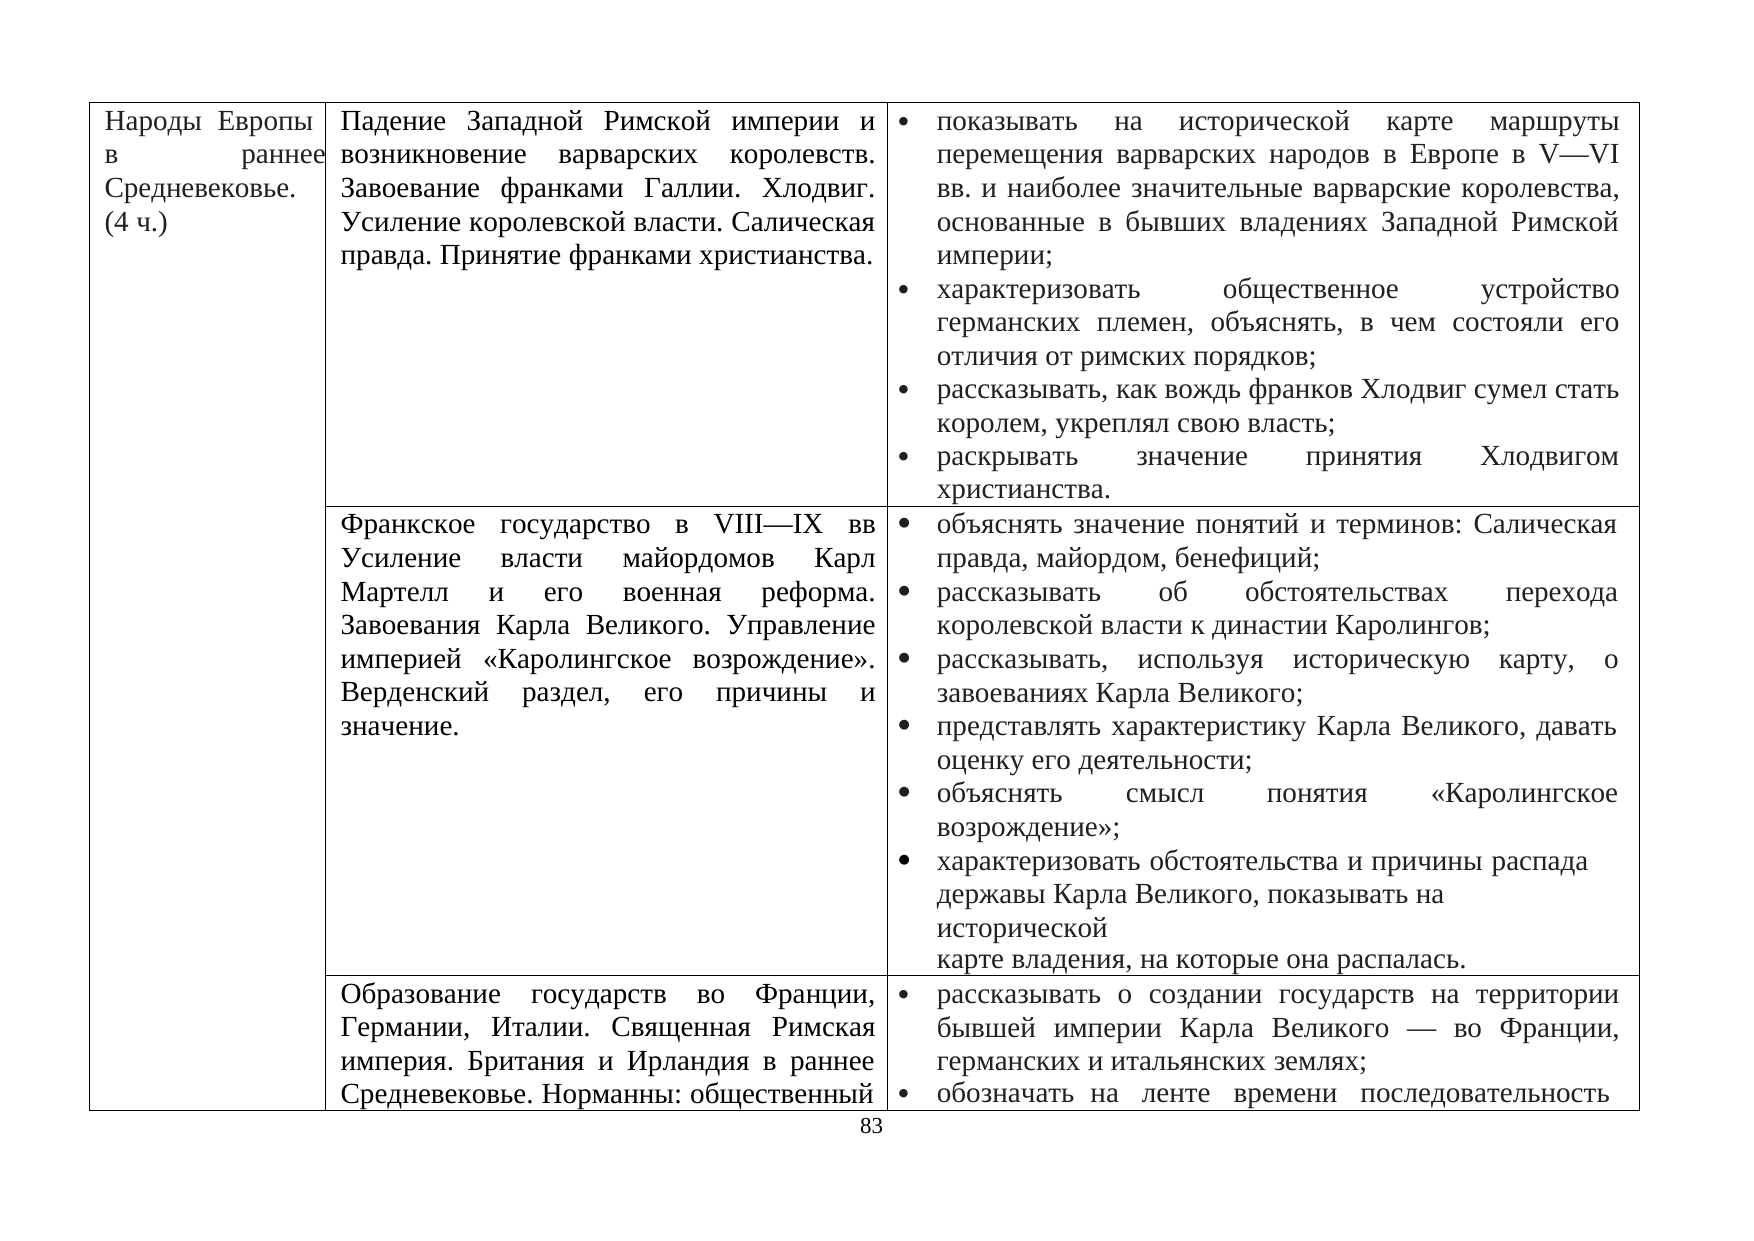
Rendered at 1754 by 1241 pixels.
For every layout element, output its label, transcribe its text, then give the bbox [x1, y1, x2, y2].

table_cell Франкское государство в VIII—IX вв Усиление власти майордомов Карл Мартелл и его военная реформа. Завоевания Карла Великого. Управление империей «Каролингское возрождение». Верденский раздел, его причины и значение. [326, 507, 887, 975]
table_header Падение Западной Римской империи и возникновение варварских королевств. Завоевание франками Галлии. Хлодвиг. Усиление королевской власти. Салическая правда. Принятие франками христианства. [326, 103, 887, 506]
table_cell Образование государств во Франции, Германии, Италии. Священная Римская империя. Британия и Ирландия в раннее Средневековье. Норманны: общественный [326, 976, 887, 1110]
table_header показывать на исторической карте маршруты перемещения варварских народов в Европе в V—VI вв. и наиболее значительные варварские королевства, основанные в бывших владениях Западной Римской империи; характеризовать общественное устройство германских племен, объяснять, в чем состояли его отличия от римских порядков; рассказывать, как вождь франков Хлодвиг сумел стать королем, укреплял свою власть; раскрывать значение принятия Хлодвигом христианства. [888, 103, 1639, 506]
table_cell объяснять значение понятий и терминов: Салическая правда, майордом, бенефиций; рассказывать об обстоятельствах перехода королевской власти к династии Каролингов; рассказывать, используя историческую карту, о завоеваниях Карла Великого; представлять характеристику Карла Великого, давать оценку его деятельности; объяснять смысл понятия «Каролингское возрождение»; характеризовать обстоятельства и причины распада державы Карла Великого, показывать на исторической карте владения, на которые она распалась. [888, 507, 1639, 975]
table_header Народы Европы в раннее Средневековье. (4 ч.) [90, 103, 325, 1110]
table_cell рассказывать о создании государств на территории бывшей империи Карла Великого — во Франции, германских и итальянских землях; обозначать на ленте времени последовательность [888, 976, 1639, 1110]
